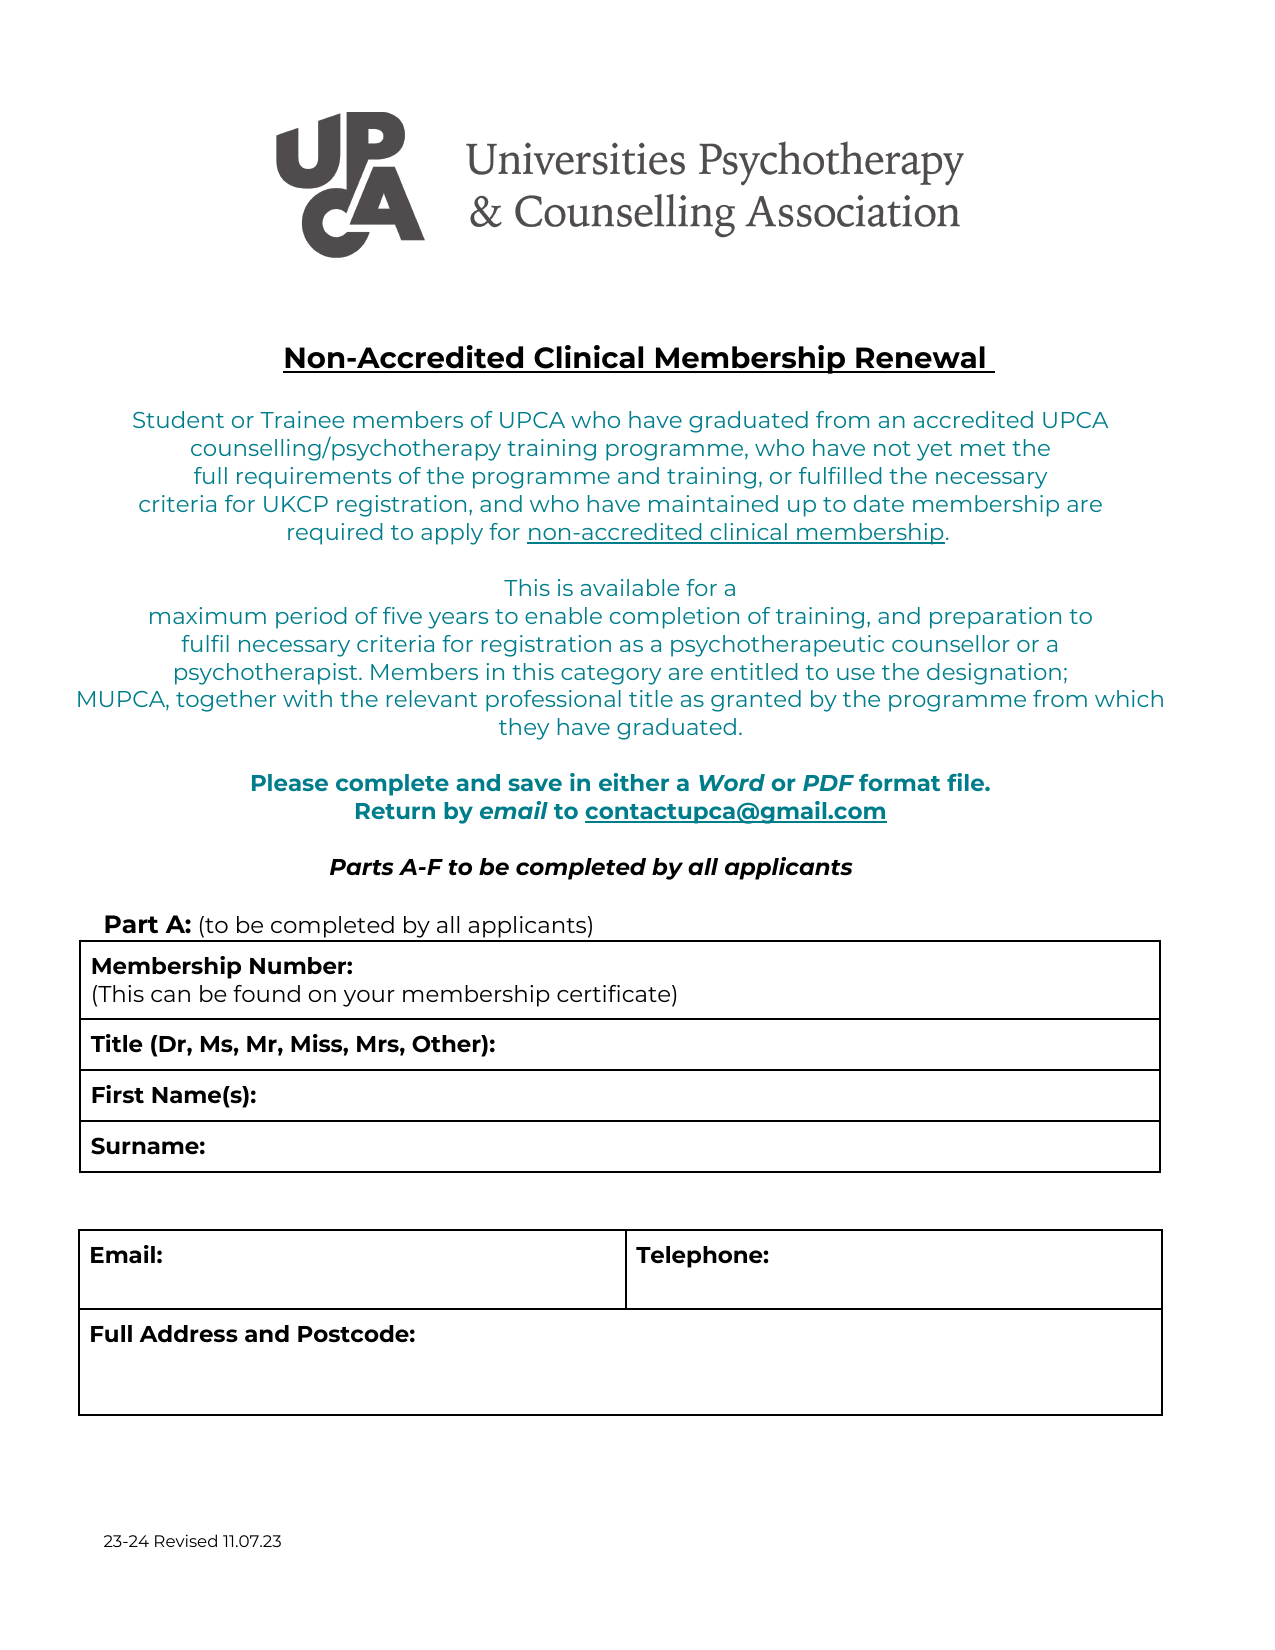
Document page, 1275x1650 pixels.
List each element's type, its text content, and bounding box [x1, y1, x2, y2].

table_cell Surname: [81, 1122, 1159, 1171]
text Please complete and save in either a Word or PDF format file. [103, 741, 1137, 797]
text Parts A-F to be completed by all applicants [47, 853, 1137, 881]
text counselling/psychotherapy training programme, who have not yet met the [74, 434, 1167, 462]
table_cell Full Address and Postcode: [80, 1310, 1161, 1414]
text MUPCA, together with the relevant professional title as granted by the programme from which they have graduated. [74, 686, 1167, 741]
text criteria for UKCP registration, and who have maintained up to date membership are [74, 490, 1167, 518]
text required to apply for non-accredited clinical membership. This is available for a [74, 518, 1167, 602]
text Part A: (to be completed by all applicants) [103, 909, 1137, 939]
picture [276, 112, 964, 258]
text maximum period of five years to enable completion of training, and preparation to [74, 602, 1167, 630]
text Non-Accredited Clinical Membership Renewal [133, 341, 1137, 376]
table_header Membership Number: (This can be found on your membership certificate) [81, 942, 1159, 1018]
text full requirements of the programme and training, or fulfilled the necessary [74, 462, 1167, 490]
table_cell Title (Dr, Ms, Mr, Miss, Mrs, Other): [81, 1020, 1159, 1069]
text Return by email to contactupca@gmail.com [103, 797, 1137, 825]
text Student or Trainee members of UPCA who have graduated from an accredited UPCA [74, 406, 1167, 434]
text psychotherapist. Members in this category are entitled to use the designation; [74, 658, 1167, 686]
table_cell First Name(s): [81, 1071, 1159, 1120]
table_header Email: [80, 1231, 625, 1307]
table_header Telephone: [627, 1231, 1161, 1307]
text fulfil necessary criteria for registration as a psychotherapeutic counsellor or a [74, 630, 1167, 658]
